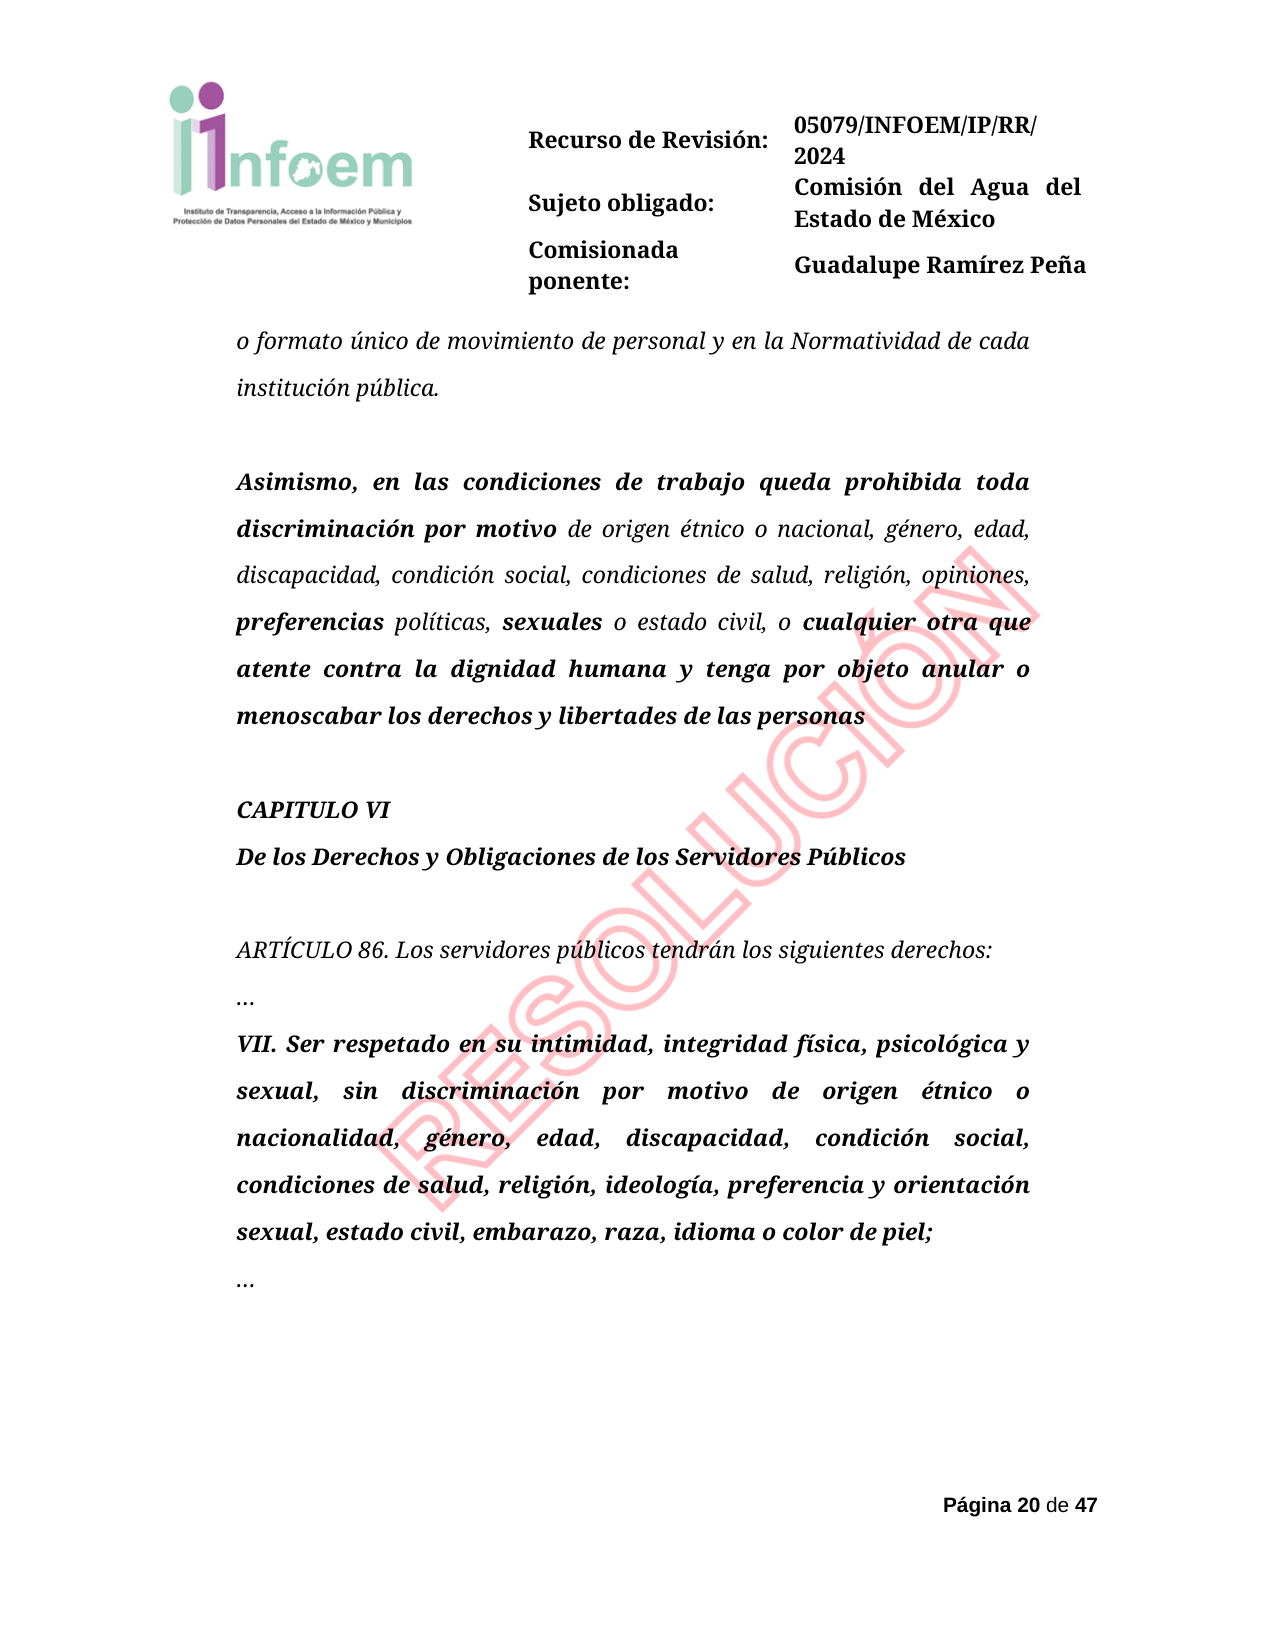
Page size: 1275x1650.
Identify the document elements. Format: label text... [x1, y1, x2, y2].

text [236, 325, 1034, 403]
text Asimismo, en las condiciones de trabajo queda prohibida toda discriminación por motivo de origen étnico o nacional, género, edad, discapacidad, condición social, condiciones de salud, religión, opiniones, preferencias políticas, sexuales o estado civil, o cualquier otra que atente contra la dignidad humana y tenga por objeto anular o menoscabar los derechos y libertades de las personas [236, 466, 1034, 731]
text VII. Ser respetado en su intimidad, integridad física, psicológica y sexual, sin discriminación por motivo de origen étnico o nacionalidad, género, edad, discapacidad, condición social, condiciones de salud, religión, ideología, preferencia y orientación sexual, estado civil, embarazo, raza, idioma o color de piel; [236, 1028, 1034, 1247]
text ARTÍCULO 86. Los servidores públicos tendrán los siguientes derechos: [236, 934, 1034, 966]
picture [49, 21, 1275, 1650]
text … [236, 1263, 1034, 1294]
text … [236, 981, 1034, 1013]
text CAPITULO VI [236, 794, 1034, 825]
text De los Derechos y Obligaciones de los Servidores Públicos [236, 841, 1034, 872]
